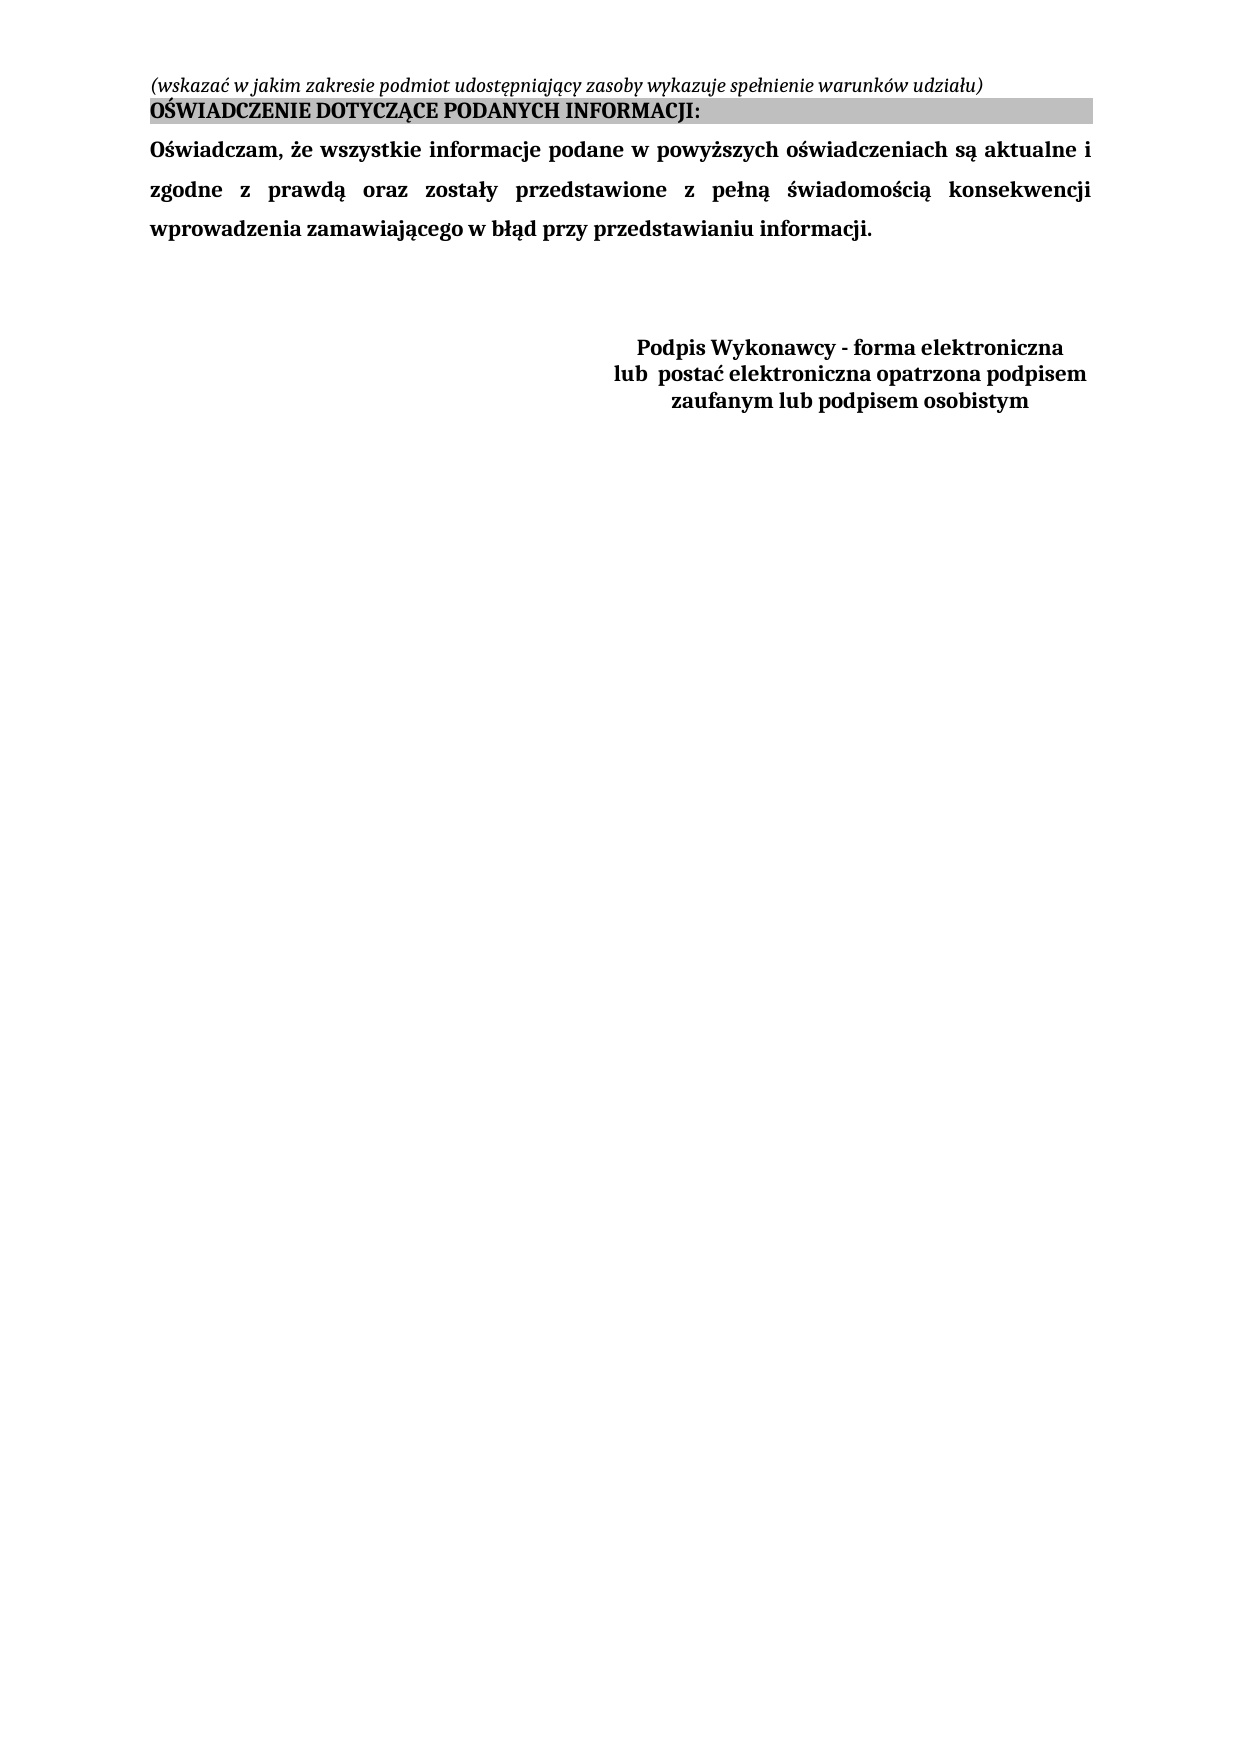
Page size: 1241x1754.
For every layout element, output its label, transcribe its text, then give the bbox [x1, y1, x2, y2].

text (wskazać w jakim zakresie podmiot udostępniający zasoby wykazuje spełnienie warunków udziału) [150, 74, 1093, 98]
text lub postać elektroniczna opatrzona podpisem zaufanym lub podpisem osobistym [608, 361, 1093, 414]
text Oświadczam, że wszystkie informacje podane w powyższych oświadczeniach są aktualne i zgodne z prawdą oraz zostały przedstawione z pełną świadomością konsekwencji wprowadzenia zamawiającego w błąd przy przedstawianiu informacji. [150, 137, 1093, 243]
text OŚWIADCZENIE DOTYCZĄCE PODANYCH INFORMACJI: [150, 98, 1093, 124]
text Podpis Wykonawcy - forma elektroniczna [608, 335, 1093, 361]
